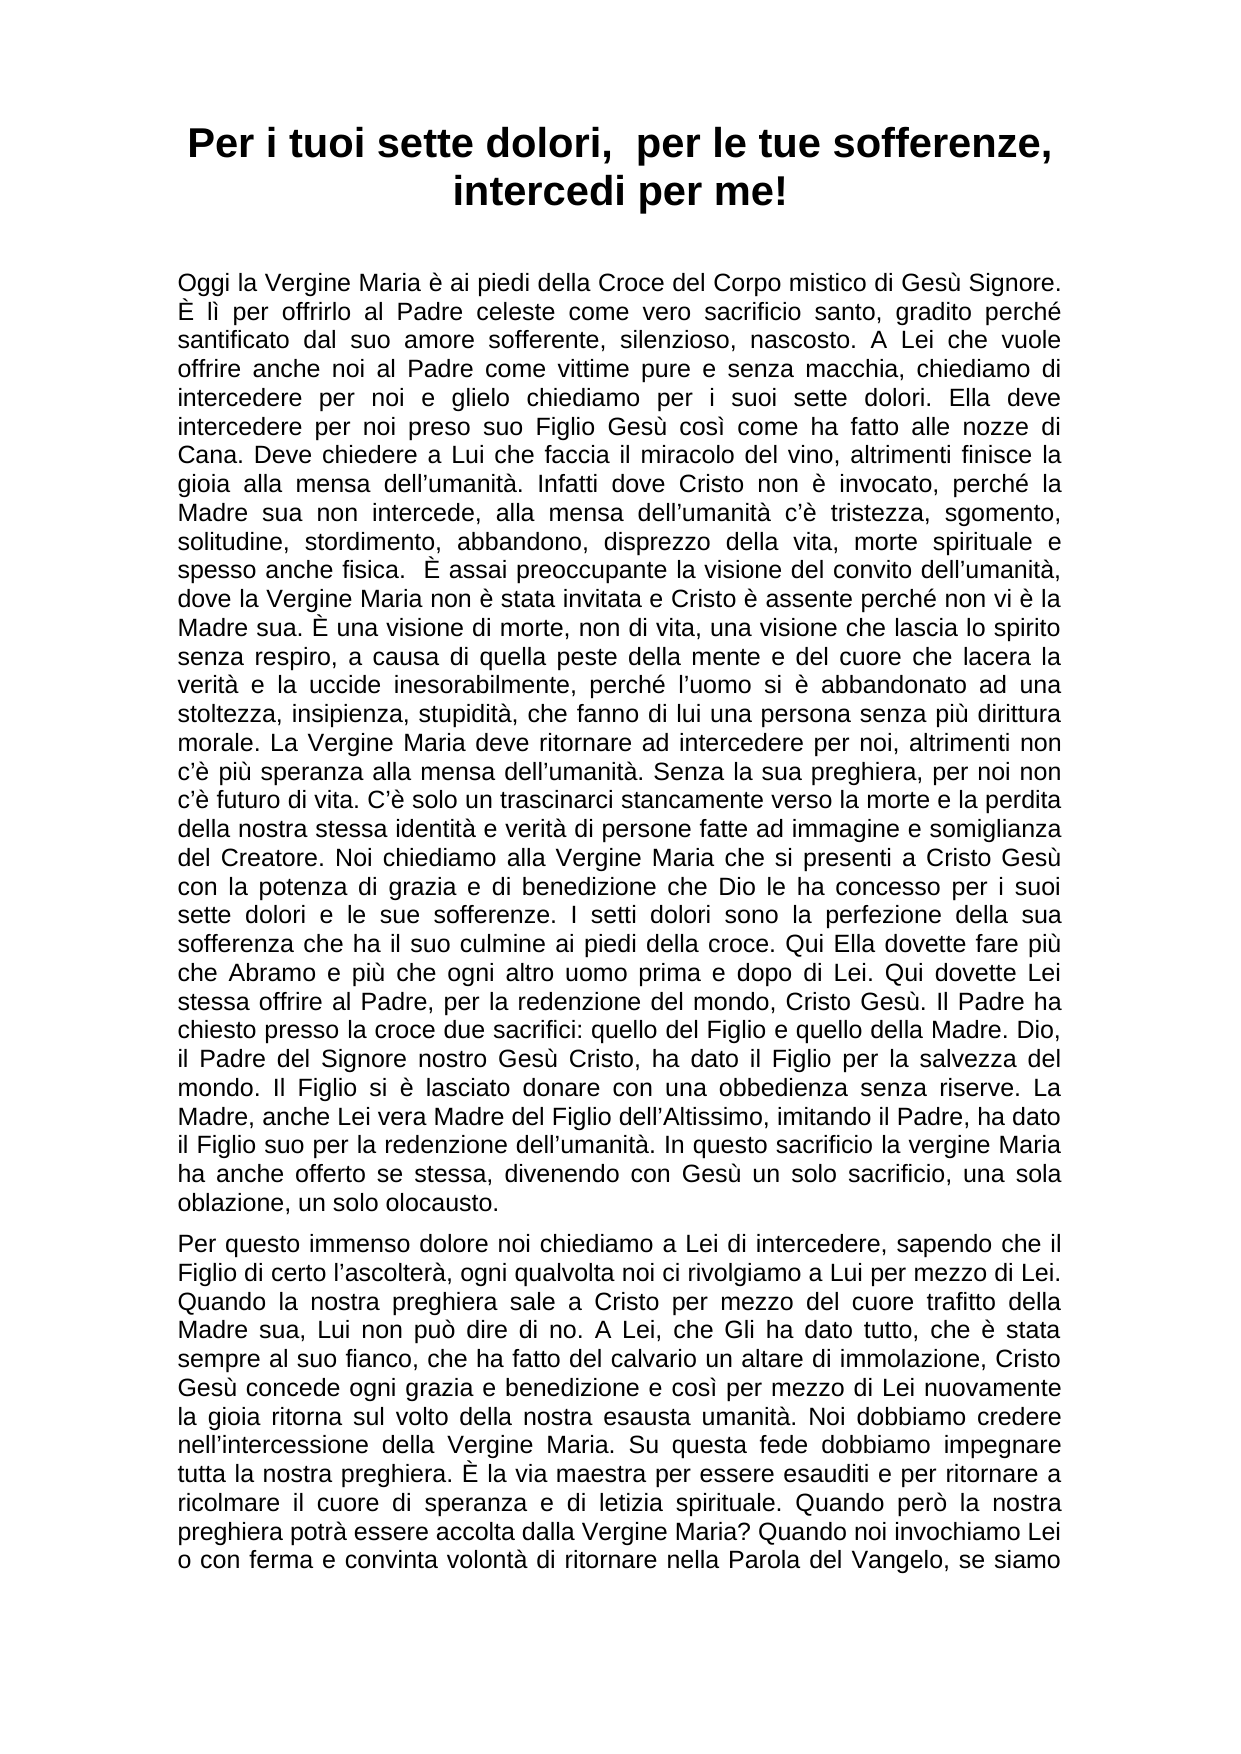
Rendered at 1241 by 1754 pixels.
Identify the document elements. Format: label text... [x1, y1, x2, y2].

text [177, 1229, 1063, 1574]
text Oggi la Vergine Maria è ai piedi della Croce del Corpo mistico di Gesù Signore. È lì per offrirlo al Padre celeste come vero sacrificio santo, gradito perché santificato dal suo amore sofferente, silenzioso, nascosto. A Lei che vuole offrire anche noi al Padre come vittime pure e senza macchia, chiediamo di intercedere per noi e glielo chiediamo per i suoi sette dolori. Ella deve intercedere per noi preso suo Figlio Gesù così come ha fatto alle nozze di Cana. Deve chiedere a Lui che faccia il miracolo del vino, altrimenti finisce la gioia alla mensa dell’umanità. Infatti dove Cristo non è invocato, perché la Madre sua non intercede, alla mensa dell’umanità c’è tristezza, sgomento, solitudine, stordimento, abbandono, disprezzo della vita, morte spirituale e spesso anche fisica. È assai preoccupante la visione del convito dell’umanità, dove la Vergine Maria non è stata invitata e Cristo è assente perché non vi è la Madre sua. È una visione di morte, non di vita, una visione che lascia lo spirito senza respiro, a causa di quella peste della mente e del cuore che lacera la verità e la uccide inesorabilmente, perché l’uomo si è abbandonato ad una stoltezza, insipienza, stupidità, che fanno di lui una persona senza più dirittura morale. La Vergine Maria deve ritornare ad intercedere per noi, altrimenti non c’è più speranza alla mensa dell’umanità. Senza la sua preghiera, per noi non c’è futuro di vita. C’è solo un trascinarci stancamente verso la morte e la perdita della nostra stessa identità e verità di persone fatte ad immagine e somiglianza del Creatore. Noi chiediamo alla Vergine Maria che si presenti a Cristo Gesù con la potenza di grazia e di benedizione che Dio le ha concesso per i suoi sette dolori e le sue sofferenze. I setti dolori sono la perfezione della sua sofferenza che ha il suo culmine ai piedi della croce. Qui Ella dovette fare più che Abramo e più che ogni altro uomo prima e dopo di Lei. Qui dovette Lei stessa offrire al Padre, per la redenzione del mondo, Cristo Gesù. Il Padre ha chiesto presso la croce due sacrifici: quello del Figlio e quello della Madre. Dio, il Padre del Signore nostro Gesù Cristo, ha dato il Figlio per la salvezza del mondo. Il Figlio si è lasciato donare con una obbedienza senza riserve. La Madre, anche Lei vera Madre del Figlio dell’Altissimo, imitando il Padre, ha dato il Figlio suo per la redenzione dell’umanità. In questo sacrificio la vergine Maria ha anche offerto se stessa, divenendo con Gesù un solo sacrificio, una sola oblazione, un solo olocausto. [177, 268, 1063, 1216]
text Per i tuoi sette dolori, per le tue sofferenze, intercedi per me! [177, 118, 1063, 214]
